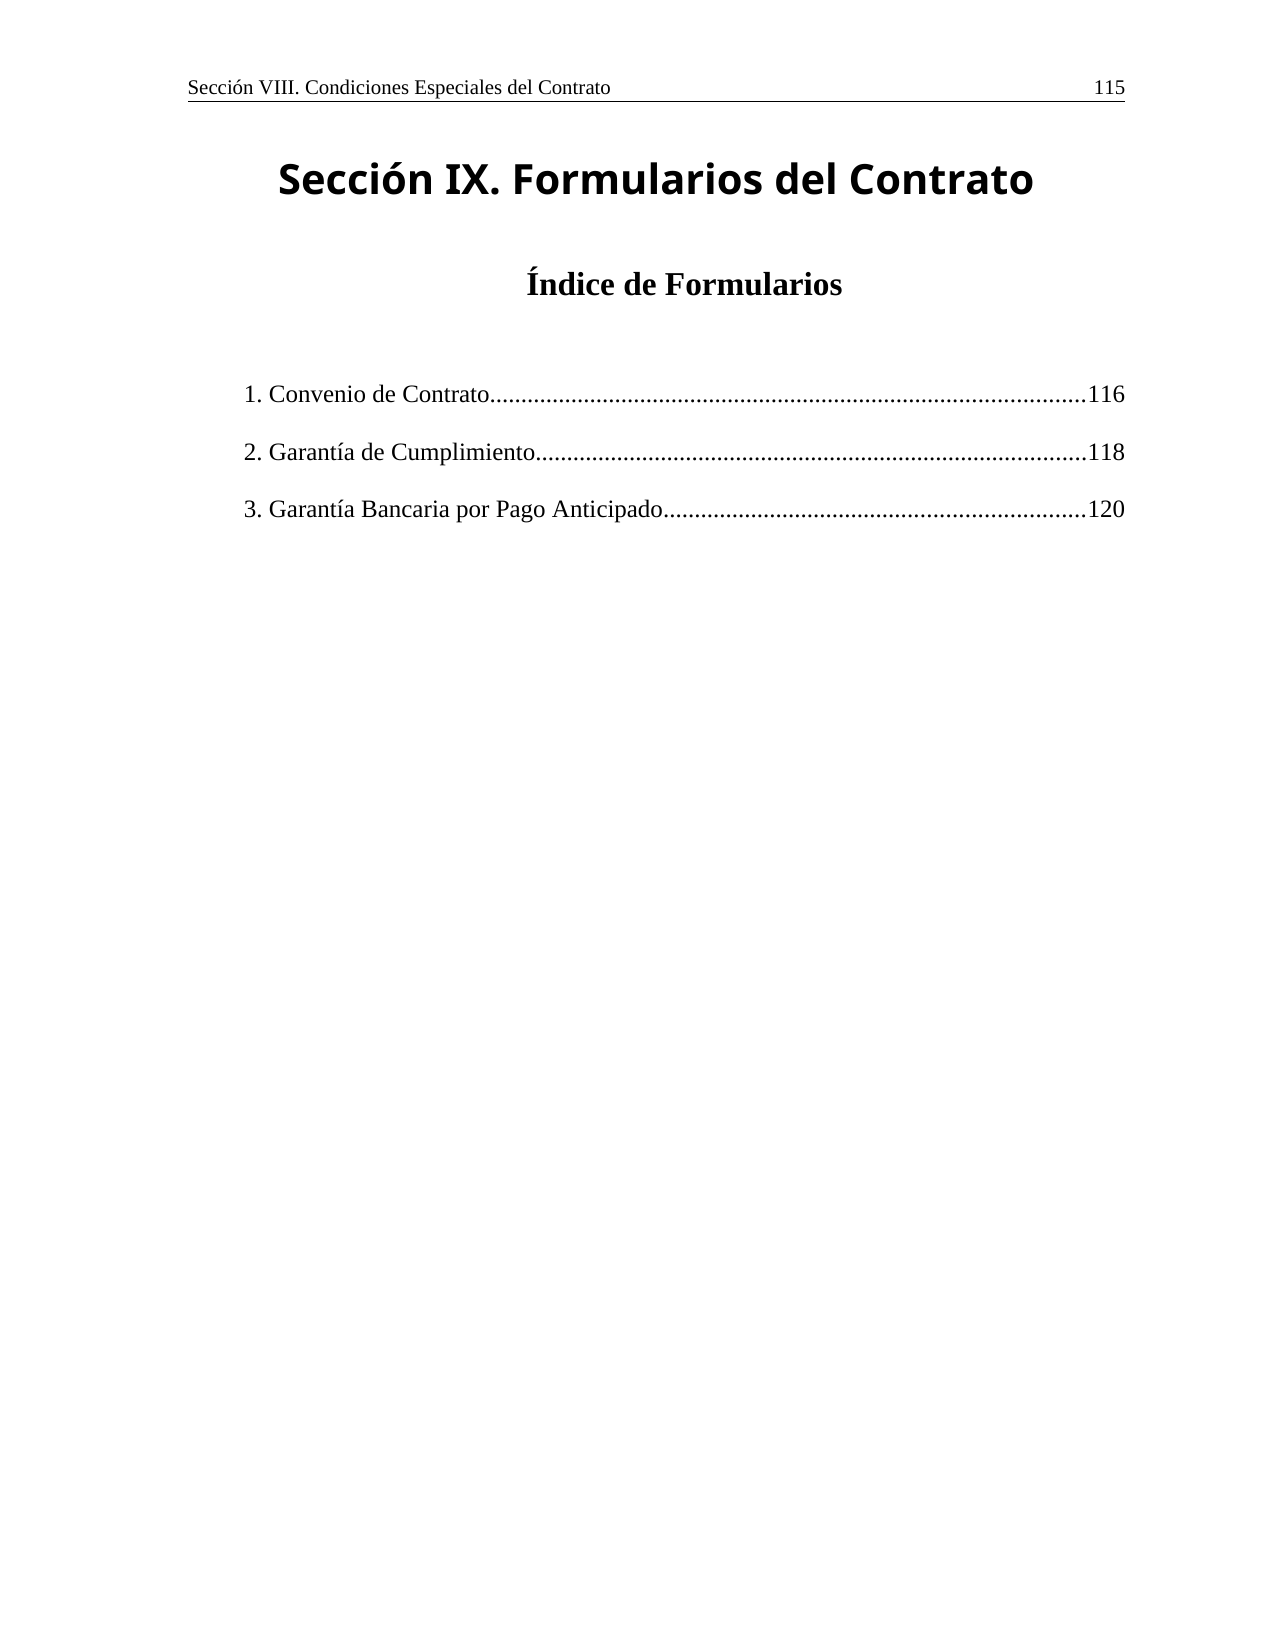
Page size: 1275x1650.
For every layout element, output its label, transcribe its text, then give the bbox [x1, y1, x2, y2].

text Índice de Formularios [244, 264, 1125, 303]
text 3. Garantía Bancaria por Pago Anticipado 120 [244, 494, 1125, 523]
text 1. Convenio de Contrato 116 [244, 379, 1125, 408]
text 2. Garantía de Cumplimiento 118 [244, 437, 1125, 466]
subtitle Sección IX. Formularios del Contrato [187, 150, 1125, 207]
